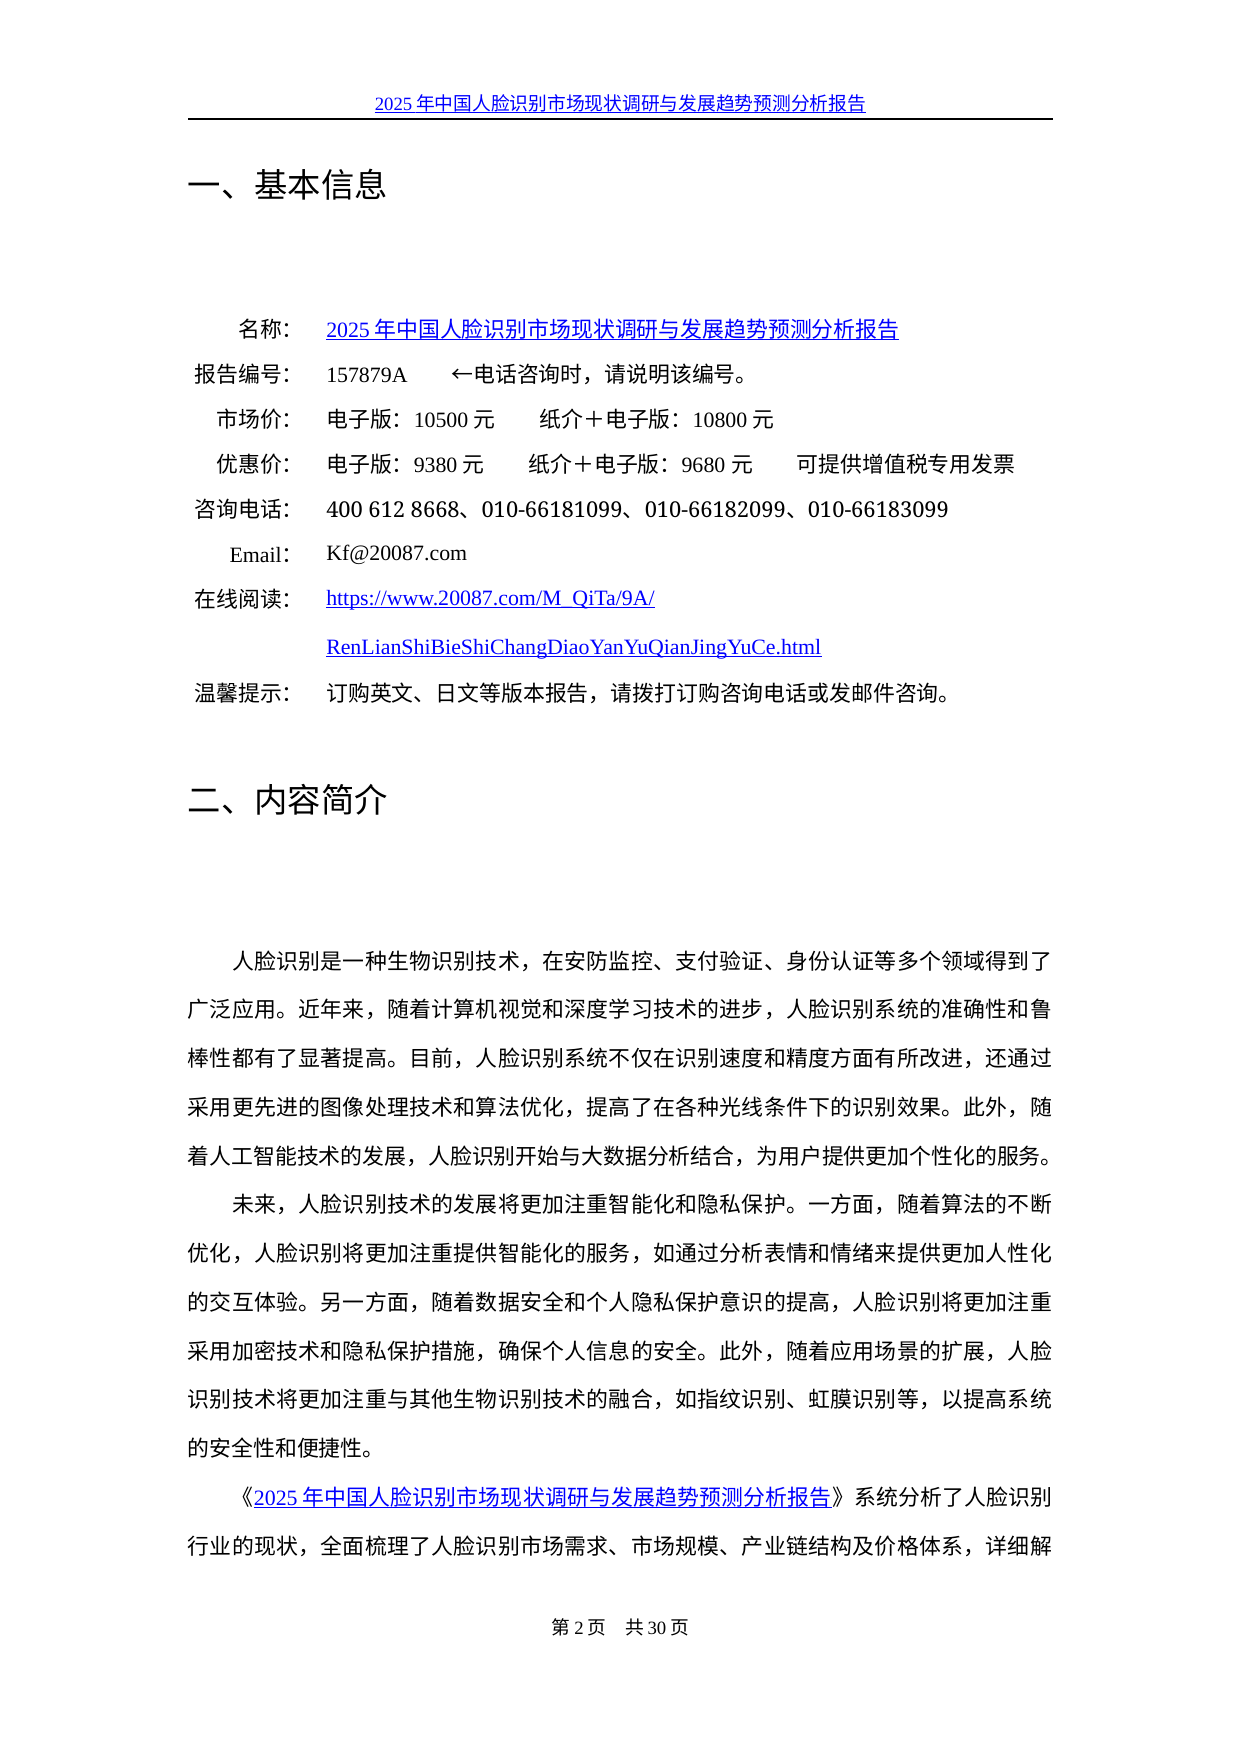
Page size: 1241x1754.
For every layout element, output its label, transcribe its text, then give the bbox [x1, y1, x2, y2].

table_header 2025年中国人脸识别市场现状调研与发展趋势预测分析报告 [315, 312, 1073, 357]
table_cell 电子版：9380 元 纸介＋电子版：9680 元 可提供增值税专用发票 [315, 447, 1073, 492]
table_cell 157879A ←电话咨询时，请说明该编号。 [315, 357, 1073, 402]
table_cell 市场价： [167, 402, 315, 447]
title 一、基本信息 [187, 150, 1053, 215]
table_cell 咨询电话： [167, 492, 315, 537]
table_cell 电子版：10500 元 纸介＋电子版：10800 元 [315, 402, 1073, 447]
table_cell [315, 582, 1073, 675]
table_cell Kf@20087.com [315, 537, 1073, 582]
title 二、内容简介 [187, 766, 1053, 831]
table_cell Email： [167, 537, 315, 582]
table_cell 温馨提示： [167, 675, 315, 720]
table_cell 在线阅读： [167, 582, 315, 675]
table_cell 优惠价： [167, 447, 315, 492]
table_cell 报告编号： [167, 357, 315, 402]
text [187, 943, 1053, 1561]
table_header 名称： [167, 312, 315, 357]
table_cell 订购英文、日文等版本报告，请拨打订购咨询电话或发邮件咨询。 [315, 675, 1073, 720]
table_cell 400 612 8668、010-66181099、010-66182099、010-66183099 [315, 492, 1073, 537]
